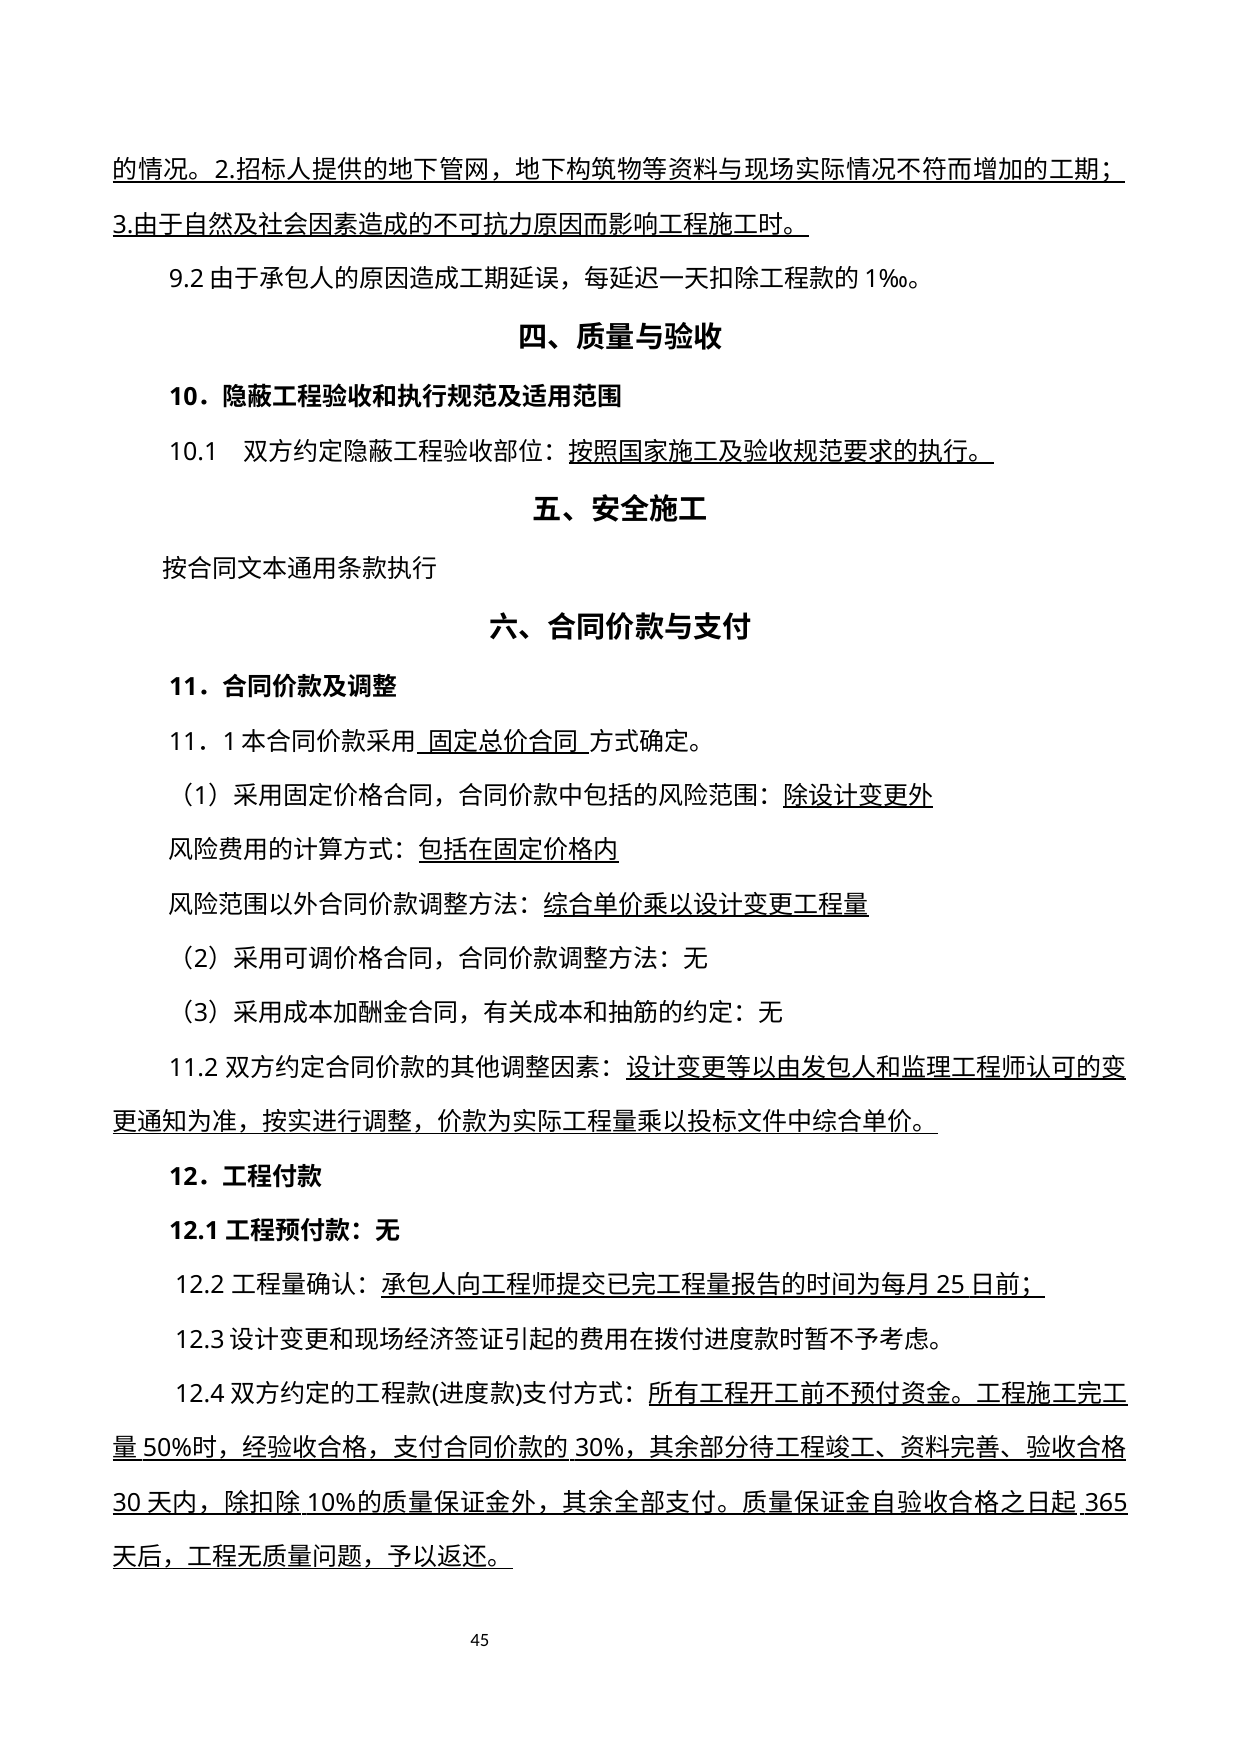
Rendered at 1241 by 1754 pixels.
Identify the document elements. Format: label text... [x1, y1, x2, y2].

text 10．隐蔽工程验收和执行规范及适用范围 [112, 377, 1128, 413]
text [112, 150, 1128, 241]
text 风险费用的计算方式：包括在固定价格内 [112, 830, 1128, 866]
text （3）采用成本加酬金合同，有关成本和抽筋的约定：无 [112, 993, 1128, 1029]
text 12.2 工程量确认：承包人向工程师提交已完工程量报告的时间为每月25日前； [112, 1265, 1128, 1301]
text 9.2由于承包人的原因造成工期延误，每延迟一天扣除工程款的1‰。 [112, 259, 1128, 295]
text 四、质量与验收 [112, 313, 1128, 355]
text 五、安全施工 [112, 485, 1128, 528]
text 11.2 双方约定合同价款的其他调整因素：设计变更等以由发包人和监理工程师认可的变更通知为准，按实进行调整，价款为实际工程量乘以投标文件中综合单价。 [112, 1047, 1128, 1138]
text 12．工程付款 [112, 1156, 1128, 1192]
text 六、合同价款与支付 [112, 603, 1128, 645]
text 按合同文本通用条款执行 [112, 549, 1128, 585]
text 11．1本合同价款采用 固定总价合同 方式确定。 [112, 721, 1128, 757]
text （2）采用可调价格合同，合同价款调整方法：无 [112, 938, 1128, 975]
text 12.3设计变更和现场经济签证引起的费用在拨付进度款时暂不予考虑。 [112, 1319, 1128, 1355]
list 双方约定隐蔽工程验收部位：按照国家施工及验收规范要求的执行。 [169, 431, 1128, 467]
text （1）采用固定价格合同，合同价款中包括的风险范围：除设计变更外 [112, 775, 1128, 812]
text 12.1 工程预付款：无 [112, 1210, 1128, 1247]
text 12.4双方约定的工程款(进度款)支付方式：所有工程开工前不预付资金。工程施工完工量50%时，经验收合格，支付合同价款的30%，其余部分待工程竣工、资料完善、验收合格30天内，除扣除10%的质量保证金外，其余全部支付。质量保证金自验收合格之日起365天后，工程无质量问题，予以返还。 [112, 1373, 1128, 1573]
text 11．合同价款及调整 [112, 667, 1128, 703]
text 风险范围以外合同价款调整方法：综合单价乘以设计变更工程量 [112, 884, 1128, 920]
